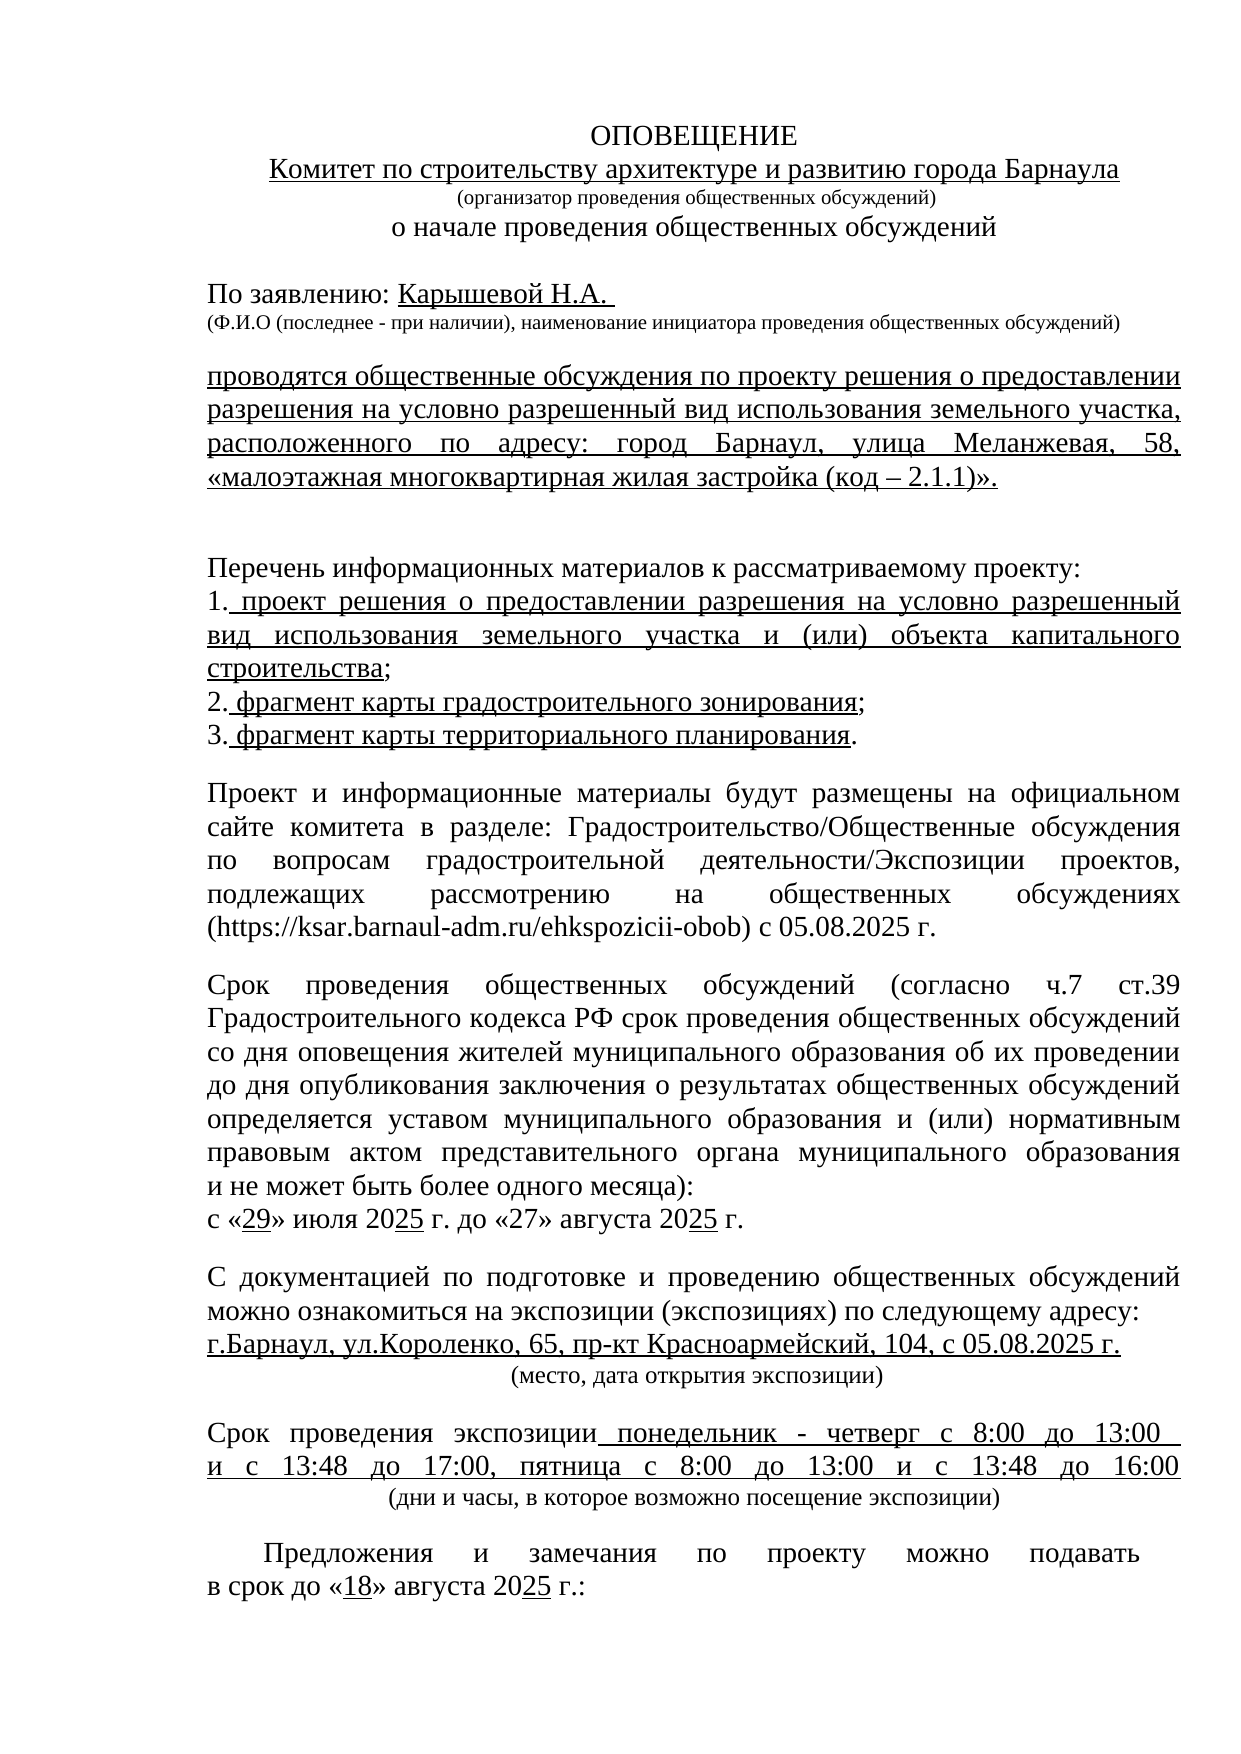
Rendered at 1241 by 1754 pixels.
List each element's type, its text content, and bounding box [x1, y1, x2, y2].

text о начале проведения общественных обсуждений [207, 209, 1181, 243]
text С документацией по подготовке и проведению общественных обсуждений можно ознакомиться на экспозиции (экспозициях) по следующему адресу: [207, 1259, 1181, 1326]
text 3. фрагмент карты территориального планирования. [207, 717, 1181, 751]
text проводятся общественные обсуждения по проекту решения о предоставлении разрешения на условно разрешенный вид использования земельного участка, расположенного по адресу: город Барнаул, улица Меланжевая, 58, «малоэтажная многоквартирная жилая застройка (код – 2.1.1)». [207, 456, 1181, 492]
text проводятся общественные обсуждения по проекту решения о предоставлении разрешения на условно разрешенный вид использования земельного участка, расположенного по адресу: город Барнаул, улица Меланжевая, 58, «малоэтажная многоквартирная жилая застройка (код – 2.1.1)». [207, 389, 1181, 421]
text ОПОВЕЩЕНИЕ [207, 118, 1181, 152]
text (Ф.И.О (последнее - при наличии), наименование инициатора проведения общественных обсуждений) [207, 310, 1181, 334]
text Срок проведения экспозиции понедельник - четверг с 8:00 до 13:00 и с 13:48 до 17:00, пятница с 8:00 до 13:00 и с 13:48 до 16:00 (дни и часы, в которое возможно посещение экспозиции) [207, 1415, 1181, 1478]
text 1. проект решения о предоставлении разрешения на условно разрешенный вид использования земельного участка и (или) объекта капитального строительства; [207, 648, 1181, 684]
text (организатор проведения общественных обсуждений) [207, 185, 1181, 209]
text Срок проведения общественных обсуждений (согласно ч.7 ст.39 Градостроительного кодекса РФ срок проведения общественных обсуждений со дня оповещения жителей муниципального образования об их проведении до дня опубликования заключения о результатах общественных обсуждений определяется уставом муниципального образования и (или) нормативным правовым актом представительного органа муниципального образования и не может быть более одного месяца): [207, 967, 1181, 1202]
text 2. фрагмент карты градостроительного зонирования; [207, 684, 1181, 717]
text Предложения и замечания по проекту можно подавать в срок до «18» августа 2025 г.: [207, 1535, 1181, 1602]
text проводятся общественные обсуждения по проекту решения о предоставлении разрешения на условно разрешенный вид использования земельного участка, расположенного по адресу: город Барнаул, улица Меланжевая, 58, «малоэтажная многоквартирная жилая застройка (код – 2.1.1)». [207, 422, 1181, 454]
text с «29» июля 2025 г. до «27» августа 2025 г. [207, 1202, 1181, 1235]
text г.Барнаул, ул.Короленко, 65, пр-кт Красноармейский, 104, с 05.08.2025 г. [207, 1326, 1181, 1360]
text Проект и информационные материалы будут размещены на официальном сайте комитета в разделе: Градостроительство/Общественные обсуждения по вопросам градостроительной деятельности/Экспозиции проектов, подлежащих рассмотрению на общественных обсуждениях (https://ksar.barnaul-adm.ru/ehkspozicii-obob) с 05.08.2025 г. [207, 775, 1181, 943]
text Перечень информационных материалов к рассматриваемому проекту: [207, 550, 1181, 583]
text Срок проведения экспозиции понедельник - четверг с 8:00 до 13:00 и с 13:48 до 17:00, пятница с 8:00 до 13:00 и с 13:48 до 16:00 (дни и часы, в которое возможно посещение экспозиции) [207, 1479, 1181, 1511]
text По заявлению: Карышевой Н.А. [207, 276, 1181, 310]
text 1. проект решения о предоставлении разрешения на условно разрешенный вид использования земельного участка и (или) объекта капитального строительства; [207, 583, 1181, 646]
text Комитет по строительству архитектуре и развитию города Барнаула [207, 152, 1181, 185]
text проводятся общественные обсуждения по проекту решения о предоставлении разрешения на условно разрешенный вид использования земельного участка, расположенного по адресу: город Барнаул, улица Меланжевая, 58, «малоэтажная многоквартирная жилая застройка (код – 2.1.1)». [207, 358, 1181, 387]
text (место, дата открытия экспозиции) [207, 1360, 1181, 1389]
